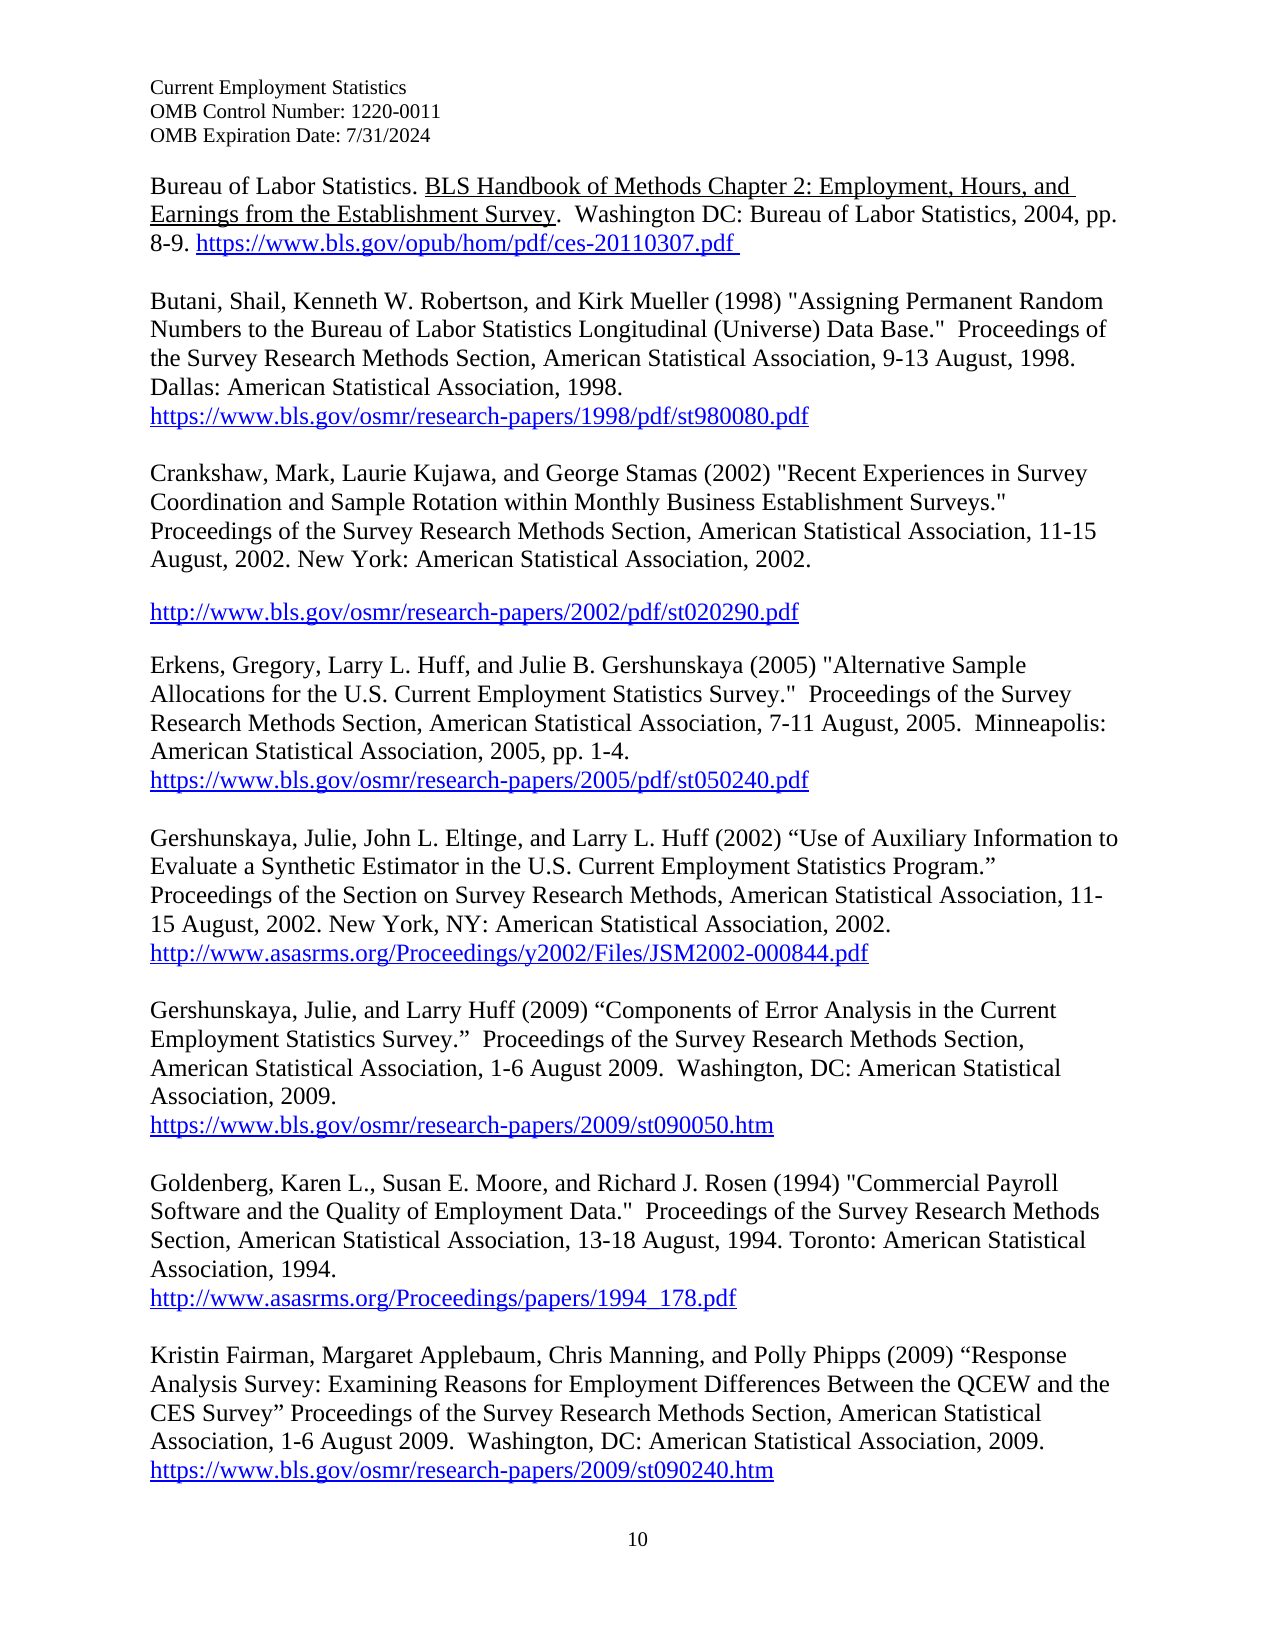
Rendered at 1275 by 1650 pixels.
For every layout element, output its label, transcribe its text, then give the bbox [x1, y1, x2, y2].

text http://www.asasrms.org/Proceedings/papers/1994_178.pdf [150, 1283, 1125, 1311]
text Crankshaw, Mark, Laurie Kujawa, and George Stamas (2002) "Recent Experiences in Survey Coordination and Sample Rotation within Monthly Business Establishment Surveys." Proceedings of the Survey Research Methods Section, American Statistical Association, 11-15 August, 2002. New York: American Statistical Association, 2002. [150, 458, 1125, 573]
text Butani, Shail, Kenneth W. Robertson, and Kirk Mueller (1998) "Assigning Permanent Random Numbers to the Bureau of Labor Statistics Longitudinal (Universe) Data Base." Proceedings of the Survey Research Methods Section, American Statistical Association, 9-13 August, 1998. Dallas: American Statistical Association, 1998. [150, 286, 1125, 401]
text Bureau of Labor Statistics. BLS Handbook of Methods Chapter 2: Employment, Hours, and Earnings from the Establishment Survey. Washington DC: Bureau of Labor Statistics, 2004, pp. 8-9. https://www.bls.gov/opub/hom/pdf/ces-20110307.pdf [150, 171, 1125, 257]
text Kristin Fairman, Margaret Applebaum, Chris Manning, and Polly Phipps (2009) “Response Analysis Survey: Examining Reasons for Employment Differences Between the QCEW and the CES Survey” Proceedings of the Survey Research Methods Section, American Statistical Association, 1-6 August 2009. Washington, DC: American Statistical Association, 2009. [150, 1340, 1125, 1455]
text Erkens, Gregory, Larry L. Huff, and Julie B. Gershunskaya (2005) "Alternative Sample Allocations for the U.S. Current Employment Statistics Survey." Proceedings of the Survey Research Methods Section, American Statistical Association, 7-11 August, 2005. Minneapolis: American Statistical Association, 2005, pp. 1-4. [150, 650, 1125, 765]
text https://www.bls.gov/osmr/research-papers/2005/pdf/st050240.pdf [150, 765, 1125, 794]
text http://www.asasrms.org/Proceedings/y2002/Files/JSM2002-000844.pdf [150, 938, 1125, 966]
text http://www.bls.gov/osmr/research-papers/2002/pdf/st020290.pdf [150, 597, 1125, 626]
text https://www.bls.gov/osmr/research-papers/2009/st090240.htm [150, 1455, 1125, 1484]
text Gershunskaya, Julie, and Larry Huff (2009) “Components of Error Analysis in the Current Employment Statistics Survey.” Proceedings of the Survey Research Methods Section, American Statistical Association, 1-6 August 2009. Washington, DC: American Statistical Association, 2009. [150, 995, 1125, 1110]
text Goldenberg, Karen L., Susan E. Moore, and Richard J. Rosen (1994) "Commercial Payroll Software and the Quality of Employment Data." Proceedings of the Survey Research Methods Section, American Statistical Association, 13-18 August, 1994. Toronto: American Statistical Association, 1994. [150, 1168, 1125, 1283]
text https://www.bls.gov/osmr/research-papers/2009/st090050.htm [150, 1110, 1125, 1139]
text Gershunskaya, Julie, John L. Eltinge, and Larry L. Huff (2002) “Use of Auxiliary Information to Evaluate a Synthetic Estimator in the U.S. Current Employment Statistics Program.” Proceedings of the Section on Survey Research Methods, American Statistical Association, 11-15 August, 2002. New York, NY: American Statistical Association, 2002. [150, 823, 1125, 938]
text https://www.bls.gov/osmr/research-papers/1998/pdf/st980080.pdf [150, 401, 1125, 429]
